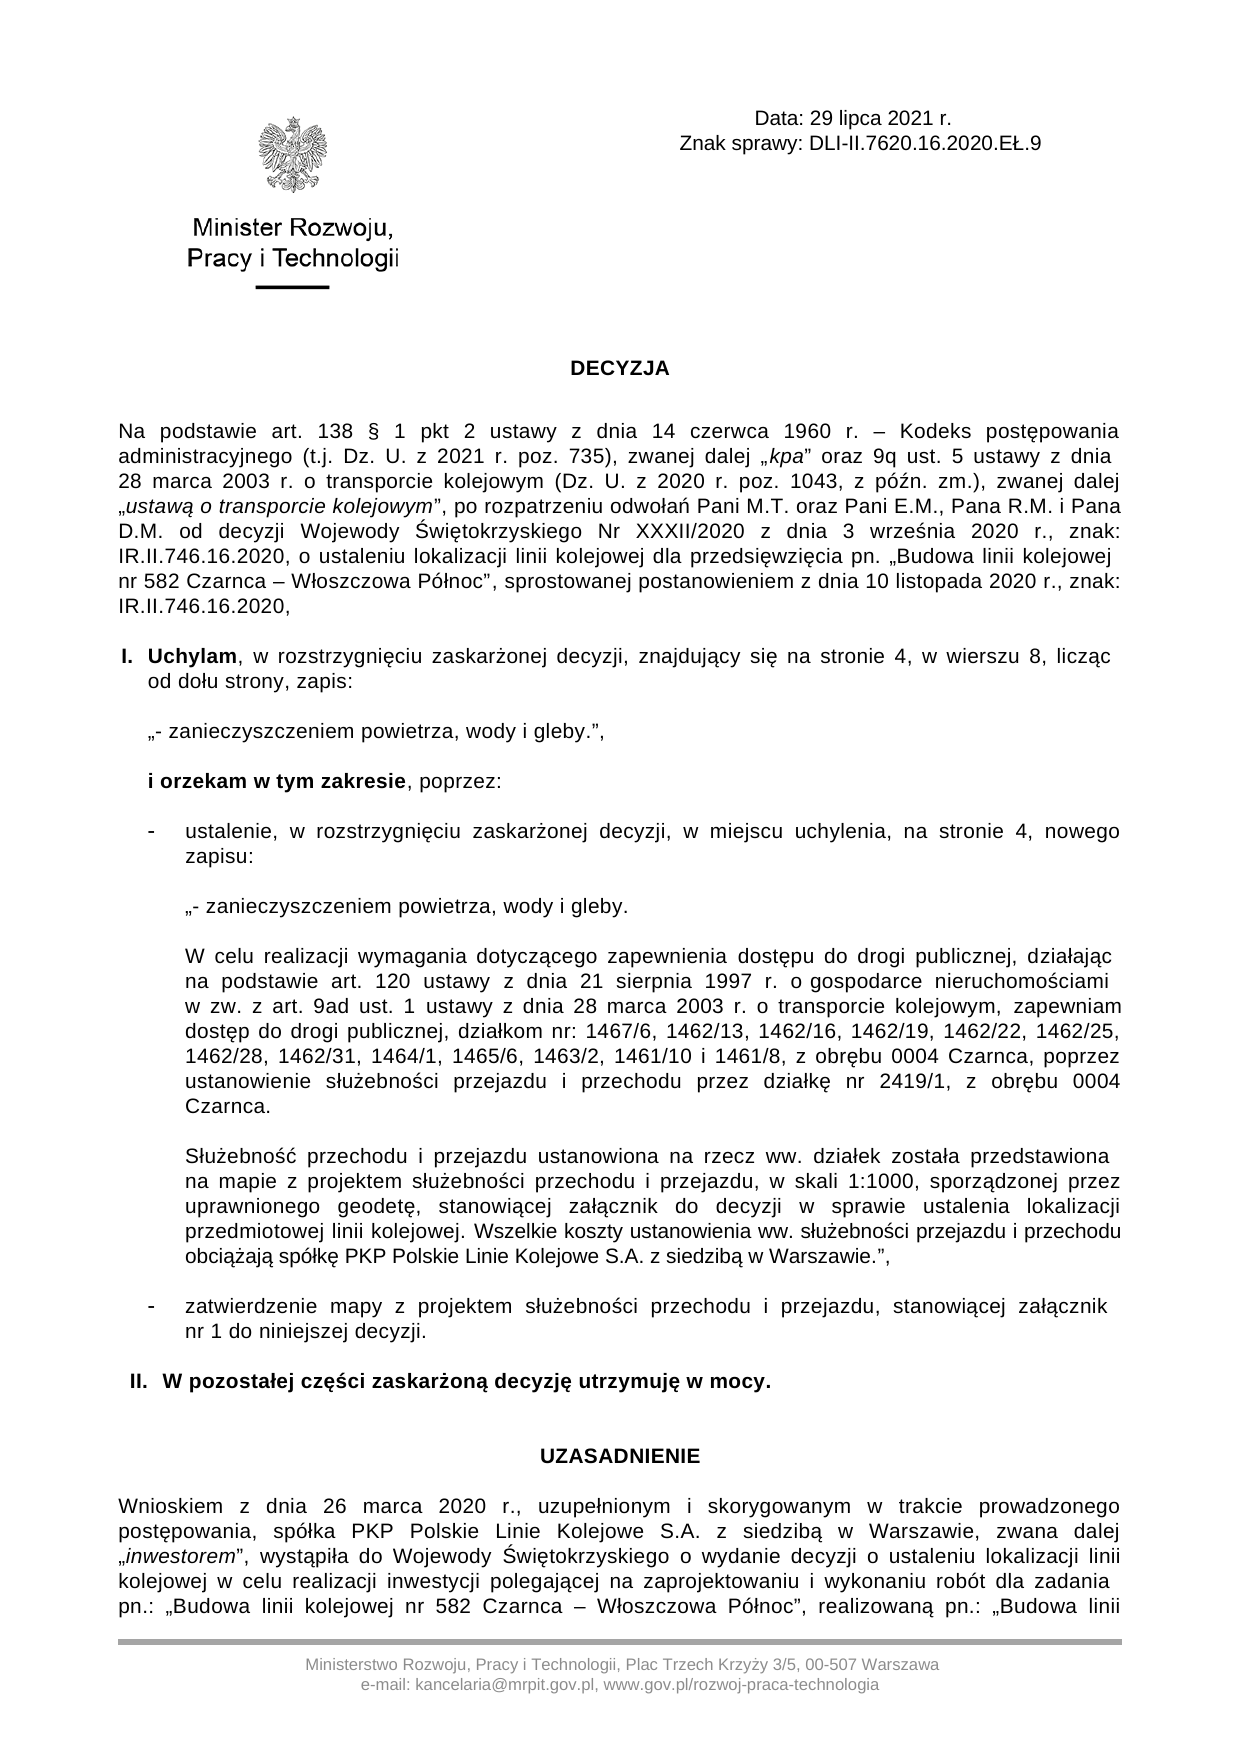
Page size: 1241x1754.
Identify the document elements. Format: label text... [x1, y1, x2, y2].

text Znak sprawy: DLI-II.7620.16.2020.EŁ.9 [679, 131, 1122, 156]
picture [25, 76, 564, 449]
list zatwierdzenie mapy z projektem służebności przechodu i przejazdu, stanowiącej załącznik nr 1 do niniejszej decyzji. [148, 1293, 1122, 1343]
list Uchylam, w rozstrzygnięciu zaskarżonej decyzji, znajdujący się na stronie 4, w wierszu 8, licząc od dołu strony, zapis: [133, 643, 1122, 693]
text Na podstawie art. 138 § 1 pkt 2 ustawy z dnia 14 czerwca 1960 r. – Kodeks postępowania administracyjnego (t.j. Dz. U. z 2021 r. poz. 735), zwanej dalej „kpa” oraz 9q ust. 5 ustawy z dnia 28 marca 2003 r. o transporcie kolejowym (Dz. U. z 2020 r. poz. 1043, z późn. zm.), zwanej dalej „ustawą o transporcie kolejowym”, po rozpatrzeniu odwołań Pani M.T. oraz Pani E.M., Pana R.M. i Pana D.M. od decyzji Wojewody Świętokrzyskiego Nr XXXII/2020 z dnia 3 września 2020 r., znak: IR.II.746.16.2020, o ustaleniu lokalizacji linii kolejowej dla przedsięwzięcia pn. „Budowa linii kolejowej nr 582 Czarnca – Włoszczowa Północ”, sprostowanej postanowieniem z dnia 10 listopada 2020 r., znak: IR.II.746.16.2020, [118, 418, 1122, 618]
list i orzekam w tym zakresie, poprzez: [148, 768, 1122, 793]
list W celu realizacji wymagania dotyczącego zapewnienia dostępu do drogi publicznej, działając na podstawie art. 120 ustawy z dnia 21 sierpnia 1997 r. o gospodarce nieruchomościami w zw. z art. 9ad ust. 1 ustawy z dnia 28 marca 2003 r. o transporcie kolejowym, zapewniam dostęp do drogi publicznej, działkom nr: 1467/6, 1462/13, 1462/16, 1462/19, 1462/22, 1462/25, 1462/28, 1462/31, 1464/1, 1465/6, 1463/2, 1461/10 i 1461/8, z obrębu 0004 Czarnca, poprzez ustanowienie służebności przejazdu i przechodu przez działkę nr 2419/1, z obrębu 0004 Czarnca. [185, 943, 1122, 1118]
list ustalenie, w rozstrzygnięciu zaskarżonej decyzji, w miejscu uchylenia, na stronie 4, nowego zapisu: [148, 818, 1122, 868]
text UZASADNIENIE [118, 1443, 1122, 1468]
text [118, 1493, 1122, 1618]
list W pozostałej części zaskarżoną decyzję utrzymuję w mocy. [148, 1368, 1122, 1393]
text DECYZJA [118, 356, 1122, 381]
list Służebność przechodu i przejazdu ustanowiona na rzecz ww. działek została przedstawiona na mapie z projektem służebności przechodu i przejazdu, w skali 1:1000, sporządzonej przez uprawnionego geodetę, stanowiącej załącznik do decyzji w sprawie ustalenia lokalizacji przedmiotowej linii kolejowej. Wszelkie koszty ustanowienia ww. służebności przejazdu i przechodu obciążają spółkę PKP Polskie Linie Kolejowe S.A. z siedzibą w Warszawie.”, [185, 1143, 1122, 1268]
list „- zanieczyszczeniem powietrza, wody i gleby. [185, 893, 1122, 918]
text Data: 29 lipca 2021 r. [679, 103, 1122, 131]
list „- zanieczyszczeniem powietrza, wody i gleby.”, [148, 718, 1122, 743]
